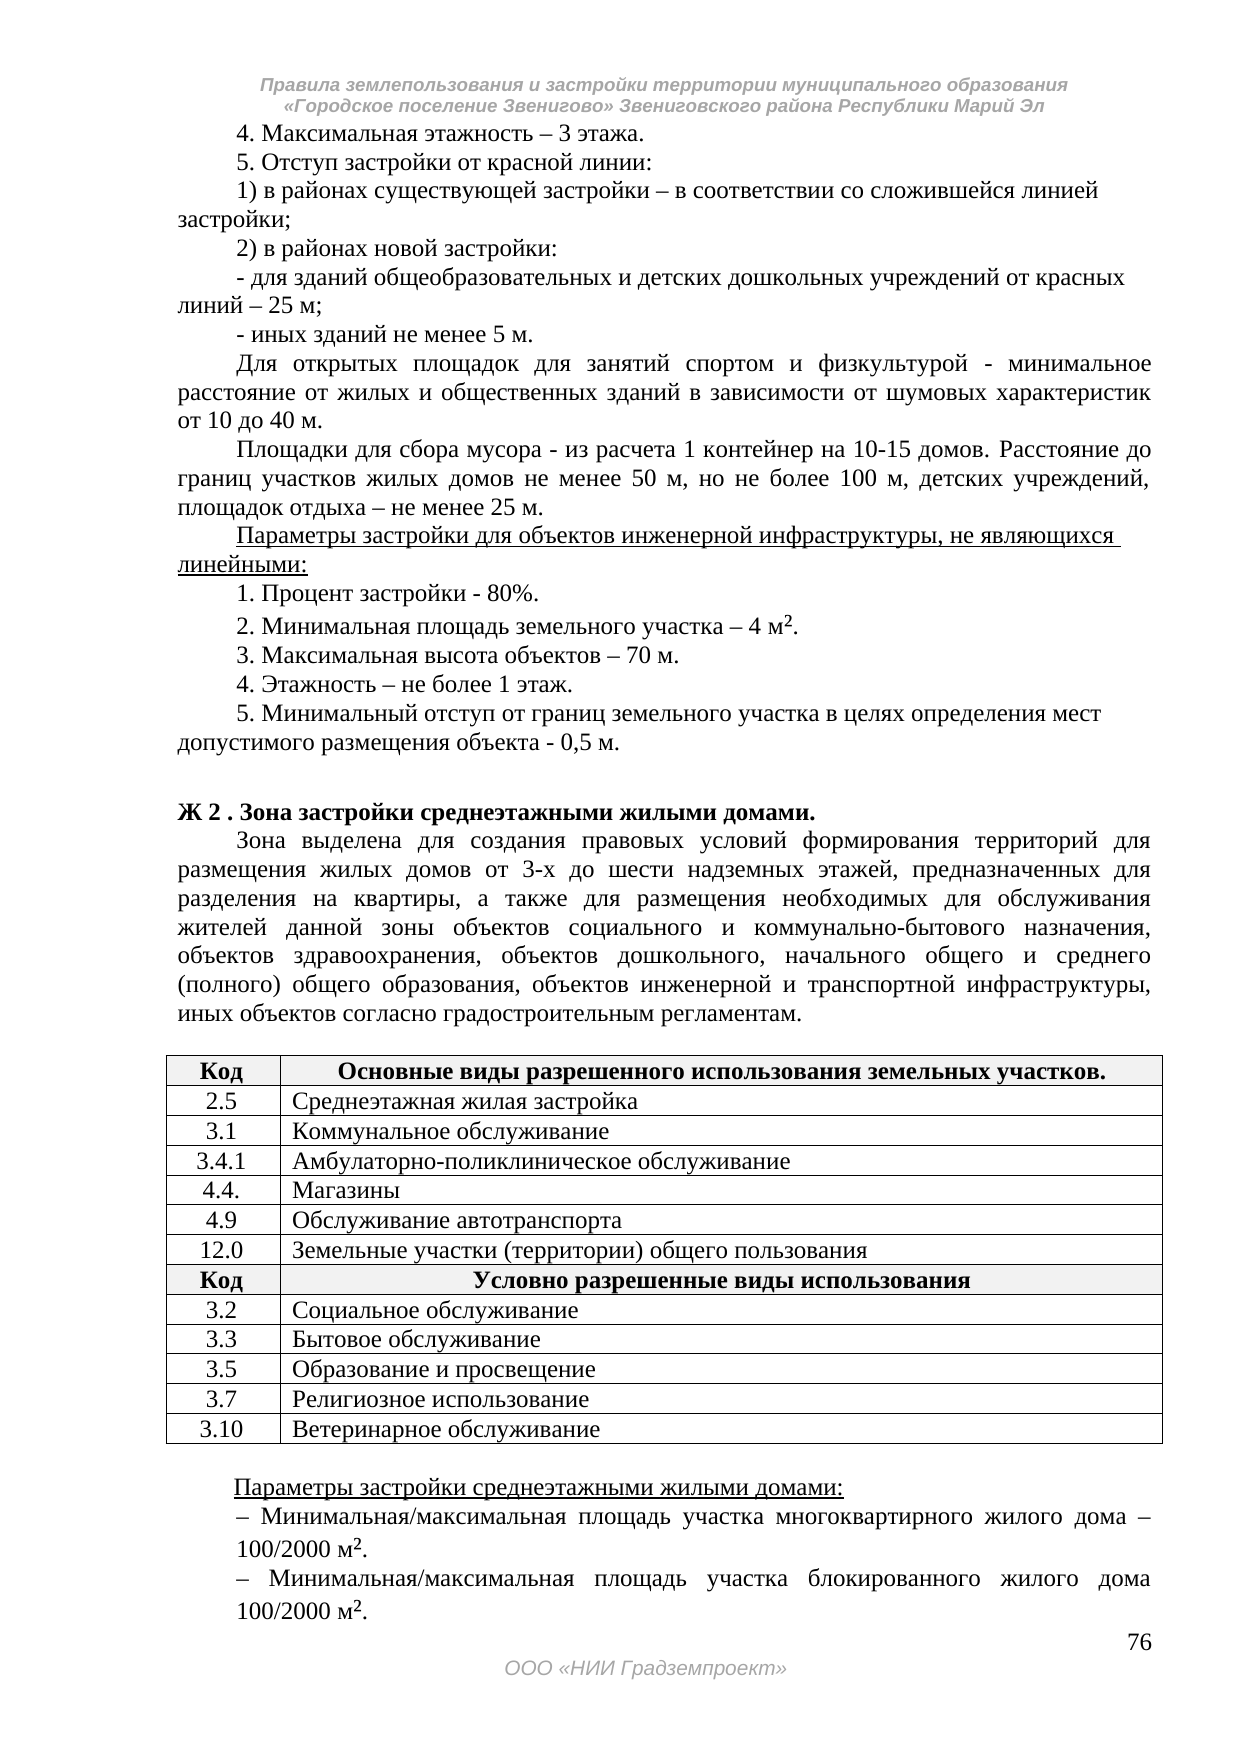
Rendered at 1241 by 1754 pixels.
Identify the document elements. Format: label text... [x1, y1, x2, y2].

text 4. Этажность – не более 1 этаж. [177, 669, 1152, 698]
text 1) в районах существующей застройки – в соответствии со сложившейся линией застройки; [177, 176, 1152, 233]
list 1. Процент застройки - 80%. [236, 578, 1152, 607]
table_cell 2.5 [167, 1086, 280, 1115]
table_cell Обслуживание автотранспорта [281, 1205, 1162, 1234]
text Параметры застройки среднеэтажными жилыми домами: [177, 1472, 1152, 1501]
table_cell Магазины [281, 1176, 1162, 1204]
table_cell Коммунальное обслуживание [281, 1116, 1162, 1145]
table_cell 3.10 [167, 1414, 280, 1443]
text Зона выделена для создания правовых условий формирования территорий для размещения жилых домов от 3-х до шести надземных этажей, предназначенных для разделения на квартиры, а также для размещения необходимых для обслуживания жителей данной зоны объектов социального и коммунально-бытового назначения, объектов здравоохранения, объектов дошкольного, начального общего и среднего (полного) общего образования, объектов инженерной и транспортной инфраструктуры, иных объектов согласно градостроительным регламентам. [177, 825, 1152, 1027]
table_cell 4.9 [167, 1205, 280, 1234]
table_cell 4.4. [167, 1176, 280, 1204]
table_cell Земельные участки (территории) общего пользования [281, 1235, 1162, 1264]
table_header Основные виды разрешенного использования земельных участков. [281, 1056, 1162, 1085]
table_cell 3.5 [167, 1354, 280, 1383]
table_cell 3.1 [167, 1116, 280, 1145]
table_cell 3.4.1 [167, 1146, 280, 1174]
table_cell 3.2 [167, 1295, 280, 1323]
table_cell Условно разрешенные виды использования [281, 1265, 1162, 1294]
table_cell Амбулаторно-поликлиническое обслуживание [281, 1146, 1162, 1174]
list – Минимальная/максимальная площадь участка многоквартирного жилого дома – 100/2000 м². [236, 1501, 1152, 1563]
table_cell Религиозное использование [281, 1384, 1162, 1413]
text - иных зданий не менее 5 м. [177, 319, 1152, 348]
text Площадки для сбора мусора - из расчета 1 контейнер на 10-15 домов. Расстояние до границ участков жилых домов не менее 50 м, но не более 100 м, детских учреждений, площадок отдыха – не менее 25 м. [177, 434, 1152, 521]
table_cell 3.3 [167, 1325, 280, 1353]
table_cell Образование и просвещение [281, 1354, 1162, 1383]
text 4. Максимальная этажность – 3 этажа. [177, 118, 1152, 147]
text 2. Минимальная площадь земельного участка – 4 м². [177, 607, 1152, 640]
table_cell 3.7 [167, 1384, 280, 1413]
text - для зданий общеобразовательных и детских дошкольных учреждений от красных линий – 25 м; [177, 262, 1152, 319]
table_cell Бытовое обслуживание [281, 1325, 1162, 1353]
text Ж 2 . Зона застройки среднеэтажными жилыми домами. [177, 797, 1152, 825]
text 5. Минимальный отступ от границ земельного участка в целях определения мест допустимого размещения объекта - 0,5 м. [177, 698, 1152, 755]
text 3. Максимальная высота объектов – 70 м. [177, 640, 1152, 669]
table_cell 12.0 [167, 1235, 280, 1264]
list – Минимальная/максимальная площадь участка блокированного жилого дома 100/2000 м². [236, 1563, 1152, 1626]
text Параметры застройки для объектов инженерной инфраструктуры, не являющихся линейными: [177, 521, 1152, 578]
text 2) в районах новой застройки: [177, 233, 1152, 262]
table_cell Среднеэтажная жилая застройка [281, 1086, 1162, 1115]
table_header Код [167, 1056, 280, 1085]
table_cell Социальное обслуживание [281, 1295, 1162, 1323]
text 5. Отступ застройки от красной линии: [177, 147, 1152, 176]
text Для открытых площадок для занятий спортом и физкультурой - минимальное расстояние от жилых и общественных зданий в зависимости от шумовых характеристик от 10 до 40 м. [177, 348, 1152, 434]
table_cell Код [167, 1265, 280, 1294]
table_cell Ветеринарное обслуживание [281, 1414, 1162, 1443]
